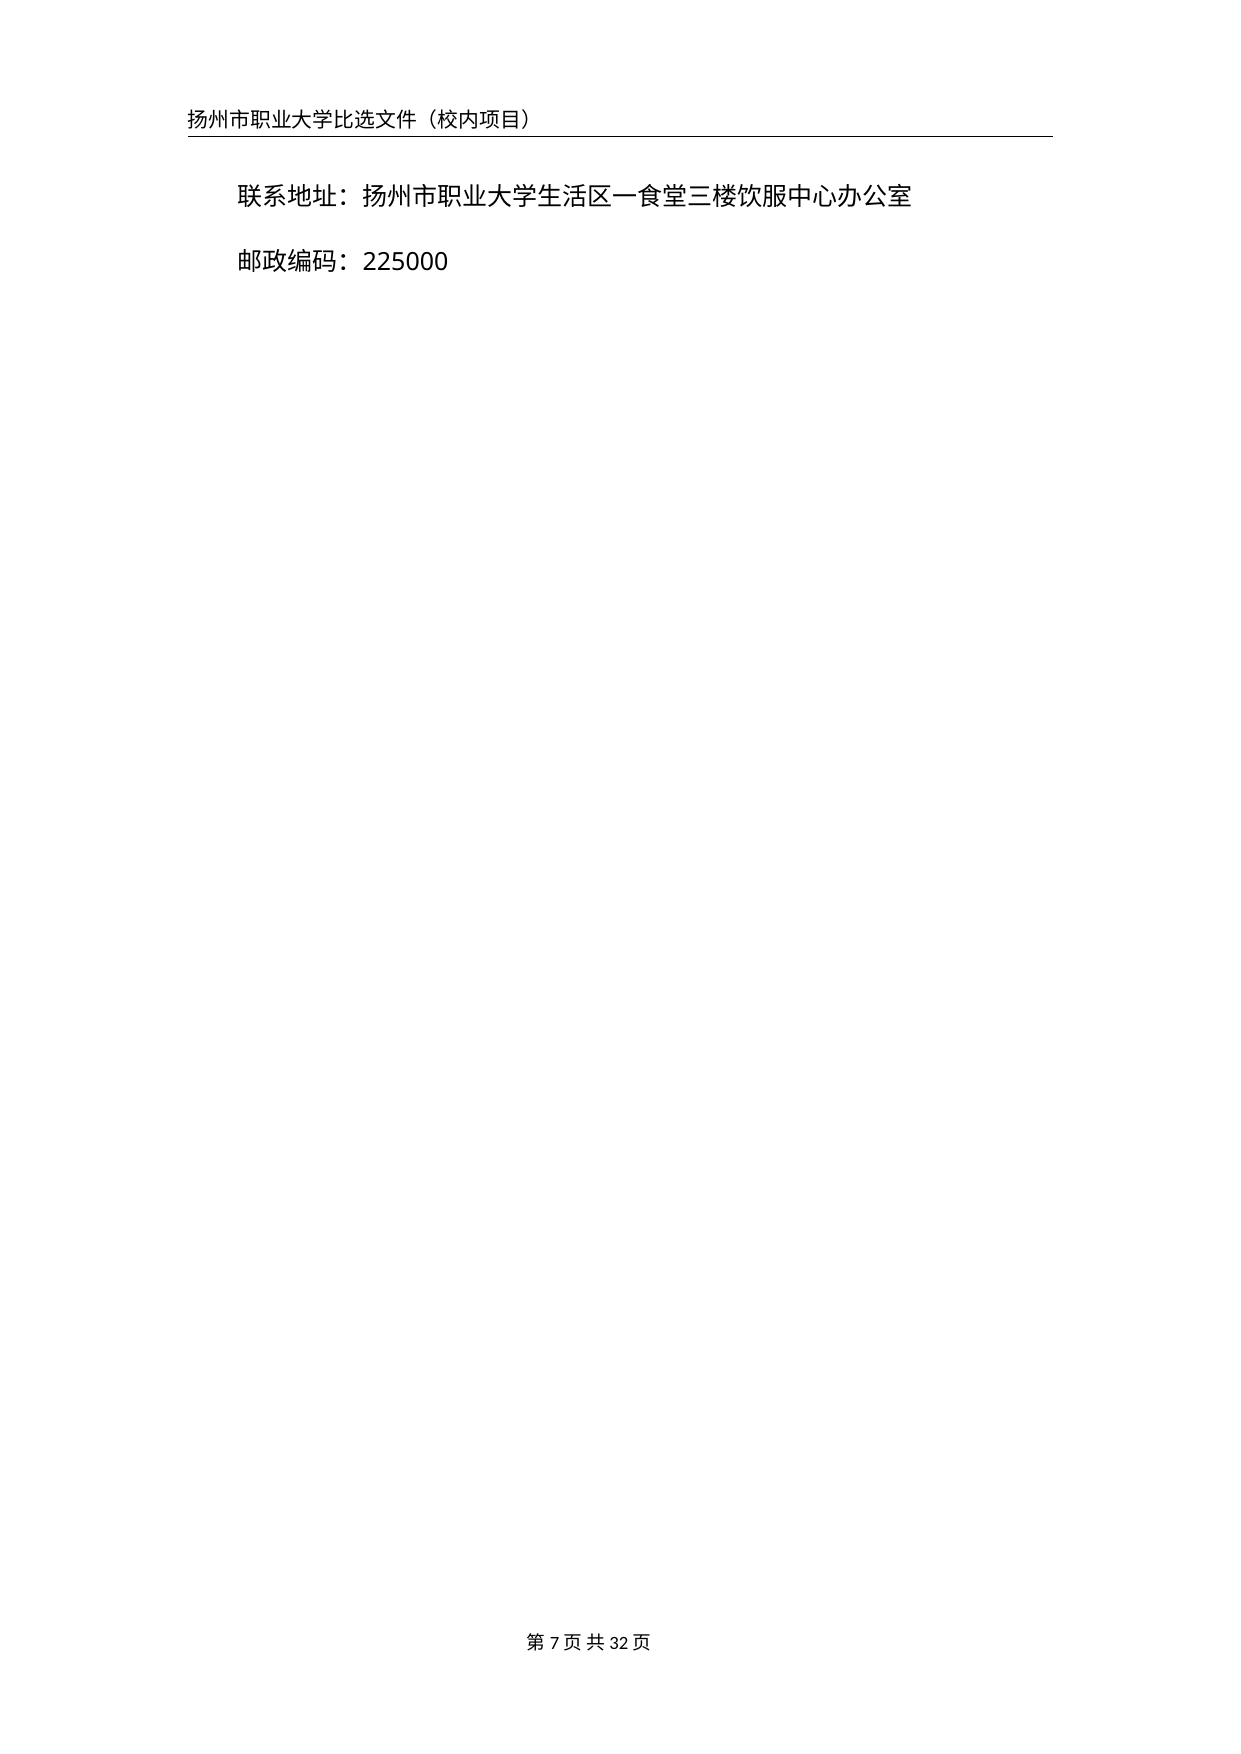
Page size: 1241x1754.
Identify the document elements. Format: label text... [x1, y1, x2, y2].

text 联系地址：扬州市职业大学生活区一食堂三楼饮服中心办公室 [187, 162, 1053, 227]
text 邮政编码：225000 [187, 227, 1053, 292]
